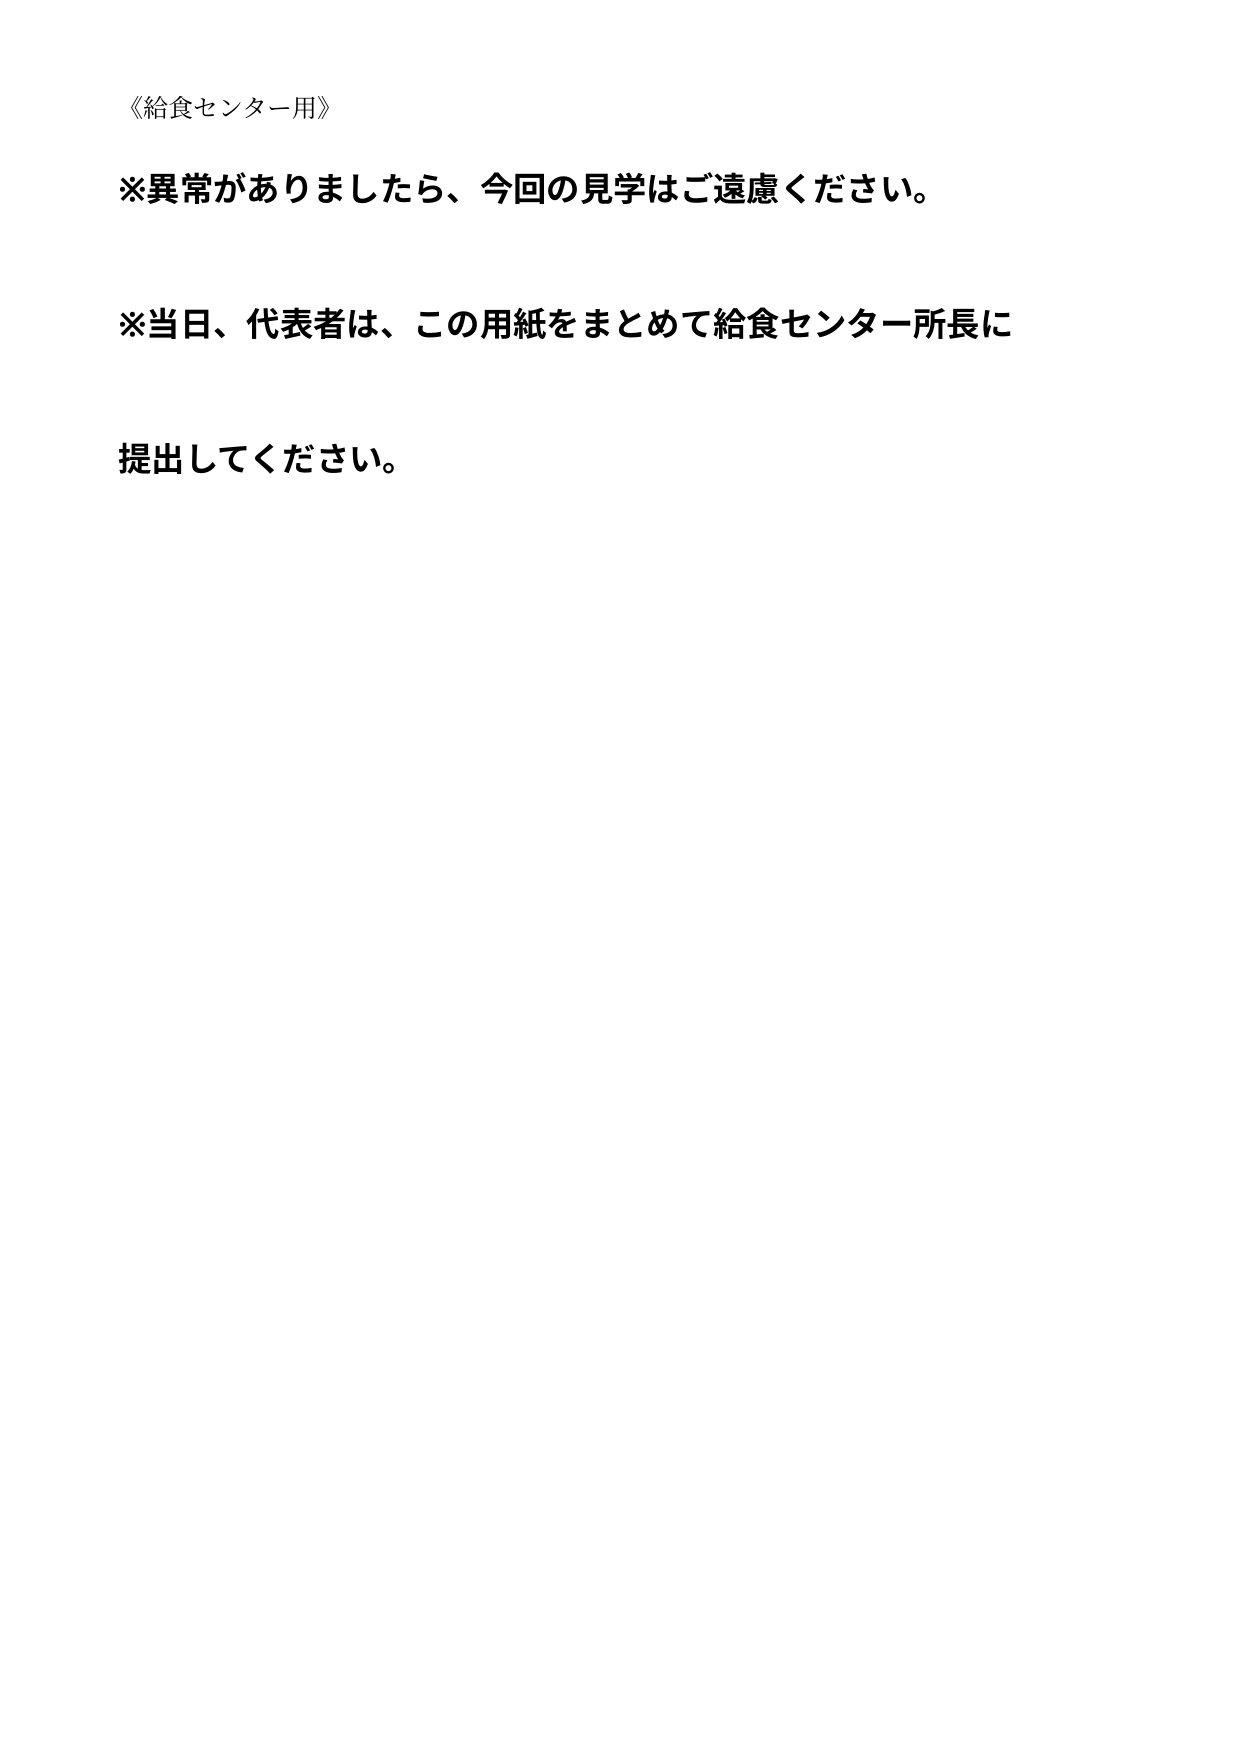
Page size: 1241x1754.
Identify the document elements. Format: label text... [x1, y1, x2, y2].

text ※当日、代表者は、この用紙をまとめて給食センター所長に [118, 279, 1055, 365]
text ※異常がありましたら、今回の見学はご遠慮ください。 [118, 143, 1055, 230]
text 提出してください。 [118, 414, 1055, 500]
